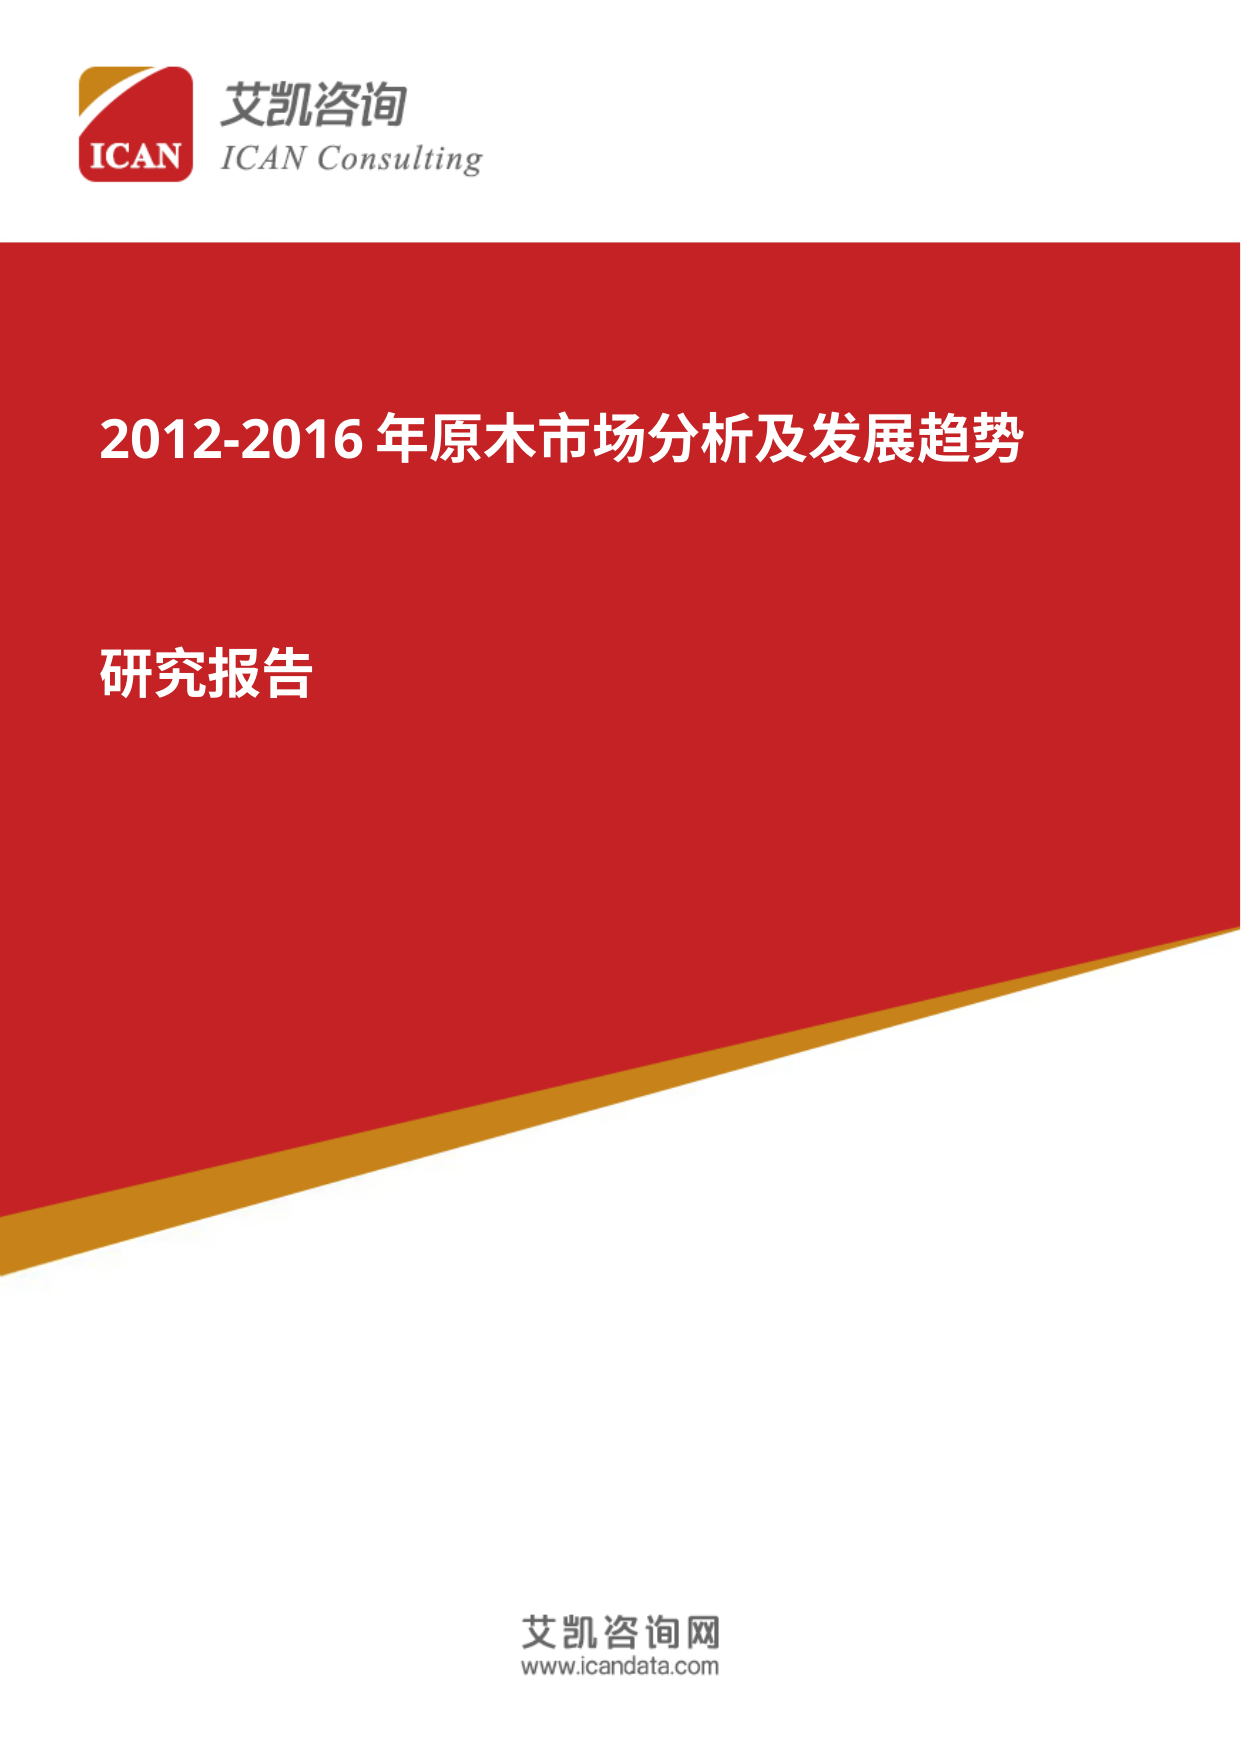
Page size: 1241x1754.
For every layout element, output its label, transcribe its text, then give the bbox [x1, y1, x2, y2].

subtitle 2012-2016年原木市场分析及发展趋势研究报告 [99, 386, 1053, 718]
picture [0, 5, 1241, 1754]
